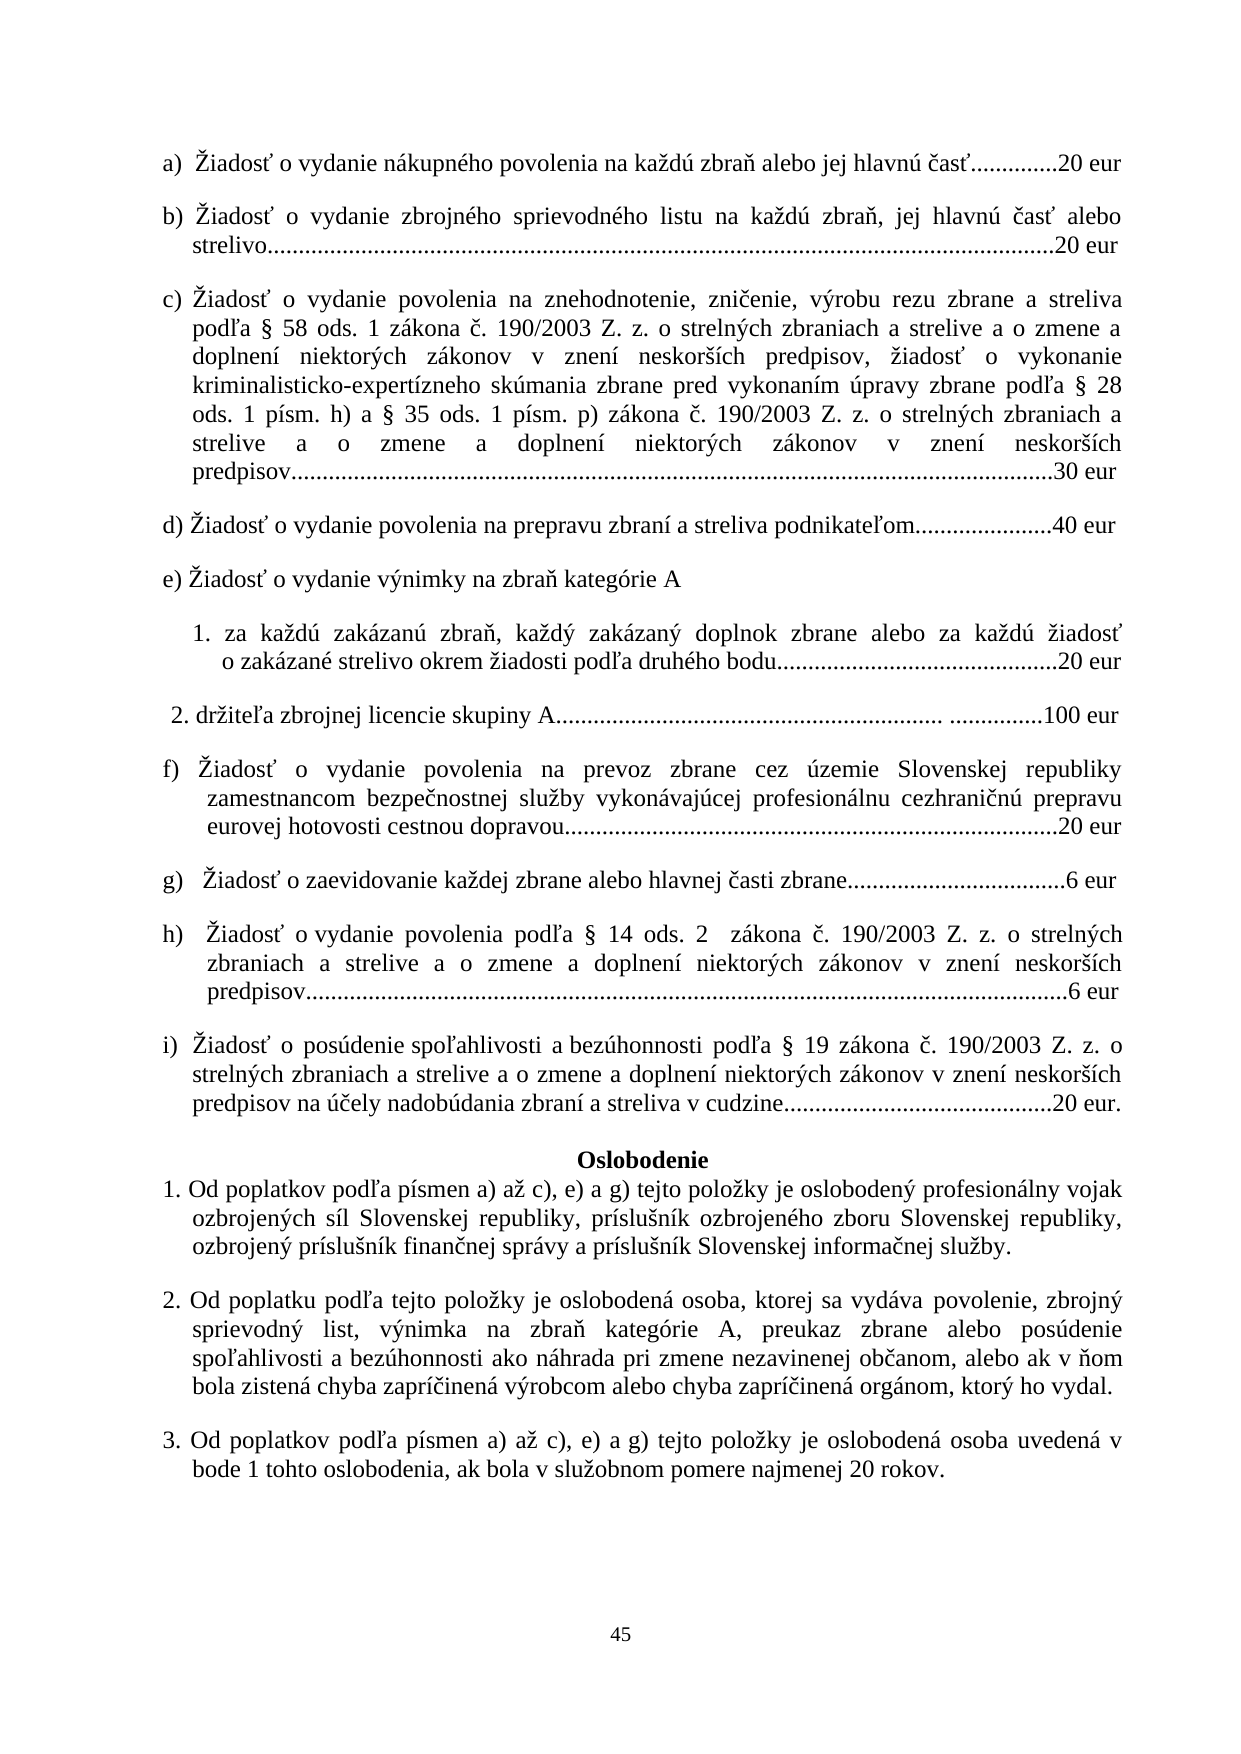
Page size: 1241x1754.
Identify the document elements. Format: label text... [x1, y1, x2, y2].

text 2. držiteľa zbrojnej licencie skupiny A.............................................................. ...............100 eur [133, 700, 1123, 729]
text b) Žiadosť o vydanie zbrojného sprievodného listu na každú zbraň, jej hlavnú časť alebo strelivo..............................................................................................................................20 eur [162, 201, 1123, 259]
text a) Žiadosť o vydanie nákupného povolenia na každú zbraň alebo jej hlavnú časť..............20 eur [162, 148, 1123, 176]
text i) Žiadosť o posúdenie spoľahlivosti a bezúhonnosti podľa § 19 zákona č. 190/2003 Z. z. o strelných zbraniach a strelive a o zmene a doplnení niektorých zákonov v znení neskorších predpisov na účely nadobúdania zbraní a streliva v cudzine...........................................20 eur. [162, 1030, 1123, 1116]
list Oslobodenie [162, 1145, 1123, 1174]
text g) Žiadosť o zaevidovanie každej zbrane alebo hlavnej časti zbrane...................................6 eur [162, 865, 1123, 894]
list 1. Od poplatkov podľa písmen a) až c), e) a g) tejto položky je oslobodený profesionálny vojak ozbrojených síl Slovenskej republiky, príslušník ozbrojeného zboru Slovenskej republiky, ozbrojený príslušník finančnej správy a príslušník Slovenskej informačnej služby. [162, 1174, 1123, 1260]
text h) Žiadosť o vydanie povolenia podľa § 14 ods. 2 zákona č. 190/2003 Z. z. o strelných zbraniach a strelive a o zmene a doplnení niektorých zákonov v znení neskorších predpisov..........................................................................................................................6 eur [162, 919, 1123, 1005]
list 2. Od poplatku podľa tejto položky je oslobodená osoba, ktorej sa vydáva povolenie, zbrojný sprievodný list, výnimka na zbraň kategórie A, preukaz zbrane alebo posúdenie spoľahlivosti a bezúhonnosti ako náhrada pri zmene nezavinenej občanom, alebo ak v ňom bola zistená chyba zapríčinená výrobcom alebo chyba zapríčinená orgánom, ktorý ho vydal. [162, 1285, 1123, 1400]
text c) Žiadosť o vydanie povolenia na znehodnotenie, zničenie, výrobu rezu zbrane a streliva podľa § 58 ods. 1 zákona č. 190/2003 Z. z. o strelných zbraniach a strelive a o zmene a doplnení niektorých zákonov v znení neskorších predpisov, žiadosť o vykonanie kriminalisticko-expertízneho skúmania zbrane pred vykonaním úpravy zbrane podľa § 28 ods. 1 písm. h) a § 35 ods. 1 písm. p) zákona č. 190/2003 Z. z. o strelných zbraniach a strelive a o zmene a doplnení niektorých zákonov v znení neskorších predpisov..........................................................................................................................30 eur [162, 284, 1123, 485]
list 3. Od poplatkov podľa písmen a) až c), e) a g) tejto položky je oslobodená osoba uvedená v bode 1 tohto oslobodenia, ak bola v služobnom pomere najmenej 20 rokov. [162, 1425, 1123, 1483]
text f) Žiadosť o vydanie povolenia na prevoz zbrane cez územie Slovenskej republiky zamestnancom bezpečnostnej služby vykonávajúcej profesionálnu cezhraničnú prepravu eurovej hotovosti cestnou dopravou...............................................................................20 eur [162, 754, 1123, 840]
text d) Žiadosť o vydanie povolenia na prepravu zbraní a streliva podnikateľom......................40 eur [162, 510, 1123, 539]
text 1. za každú zakázanú zbraň, každý zakázaný doplnok zbrane alebo za každú žiadosť o zakázané strelivo okrem žiadosti podľa druhého bodu.............................................20 eur [192, 618, 1123, 675]
text e) Žiadosť o vydanie výnimky na zbraň kategórie A [162, 564, 1123, 593]
